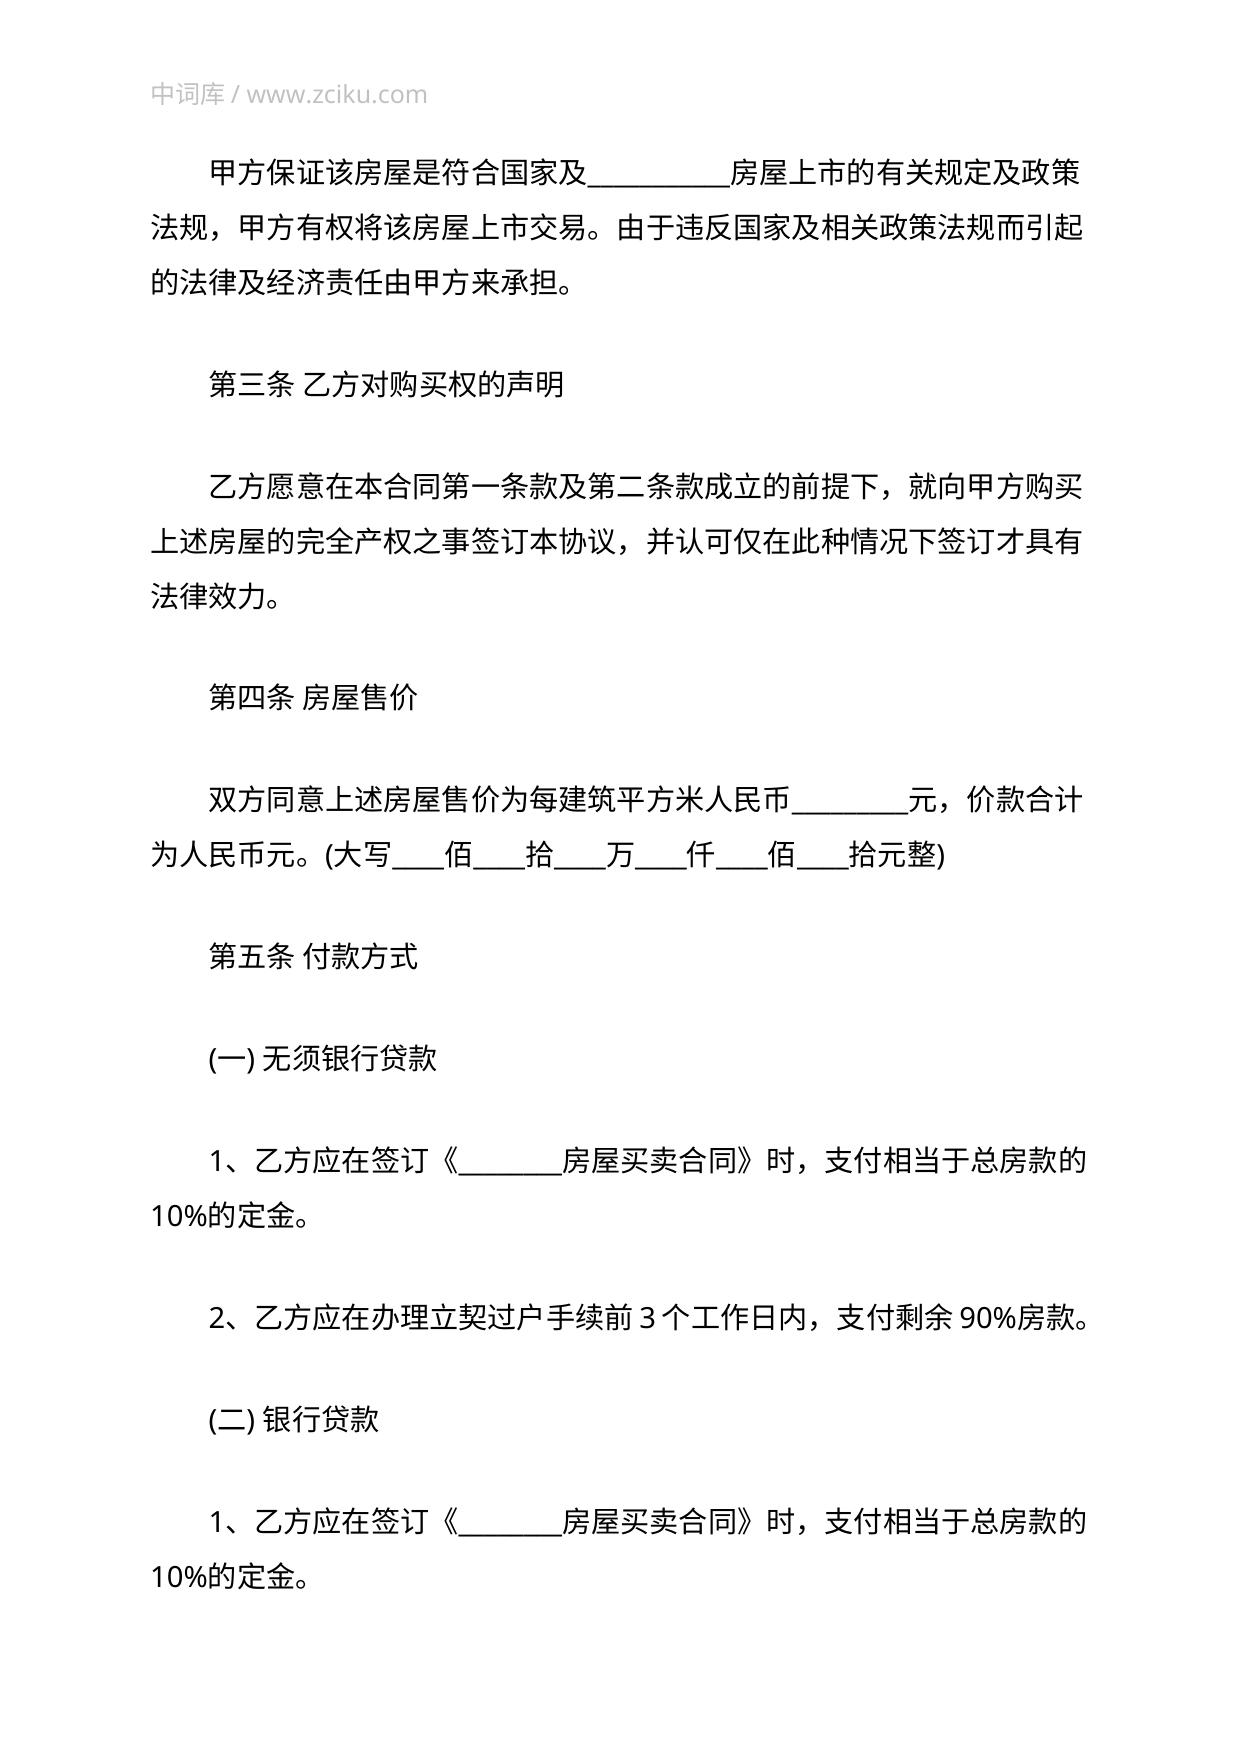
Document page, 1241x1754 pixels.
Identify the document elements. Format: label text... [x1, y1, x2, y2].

text 甲方保证该房屋是符合国家及___________房屋上市的有关规定及政策法规，甲方有权将该房屋上市交易。由于违反国家及相关政策法规而引起的法律及经济责任由甲方来承担。 [150, 150, 1090, 302]
text 双方同意上述房屋售价为每建筑平方米人民币_________元，价款合计为人民币元。(大写____佰____拾____万____仟____佰____拾元整) [150, 777, 1090, 874]
text 第三条 乙方对购买权的声明 [150, 362, 1090, 404]
text (二) 银行贷款 [150, 1396, 1090, 1439]
text 第五条 付款方式 [150, 934, 1090, 976]
text 2、乙方应在办理立契过户手续前3个工作日内，支付剩余90%房款。 [150, 1294, 1090, 1337]
text 1、乙方应在签订《________房屋买卖合同》时，支付相当于总房款的10%的定金。 [150, 1137, 1090, 1235]
text 乙方愿意在本合同第一条款及第二条款成立的前提下，就向甲方购买上述房屋的完全产权之事签订本协议，并认可仅在此种情况下签订才具有法律效力。 [150, 463, 1090, 616]
text (一) 无须银行贷款 [150, 1036, 1090, 1078]
text 第四条 房屋售价 [150, 675, 1090, 717]
text 1、乙方应在签订《________房屋买卖合同》时，支付相当于总房款的10%的定金。 [150, 1498, 1090, 1596]
